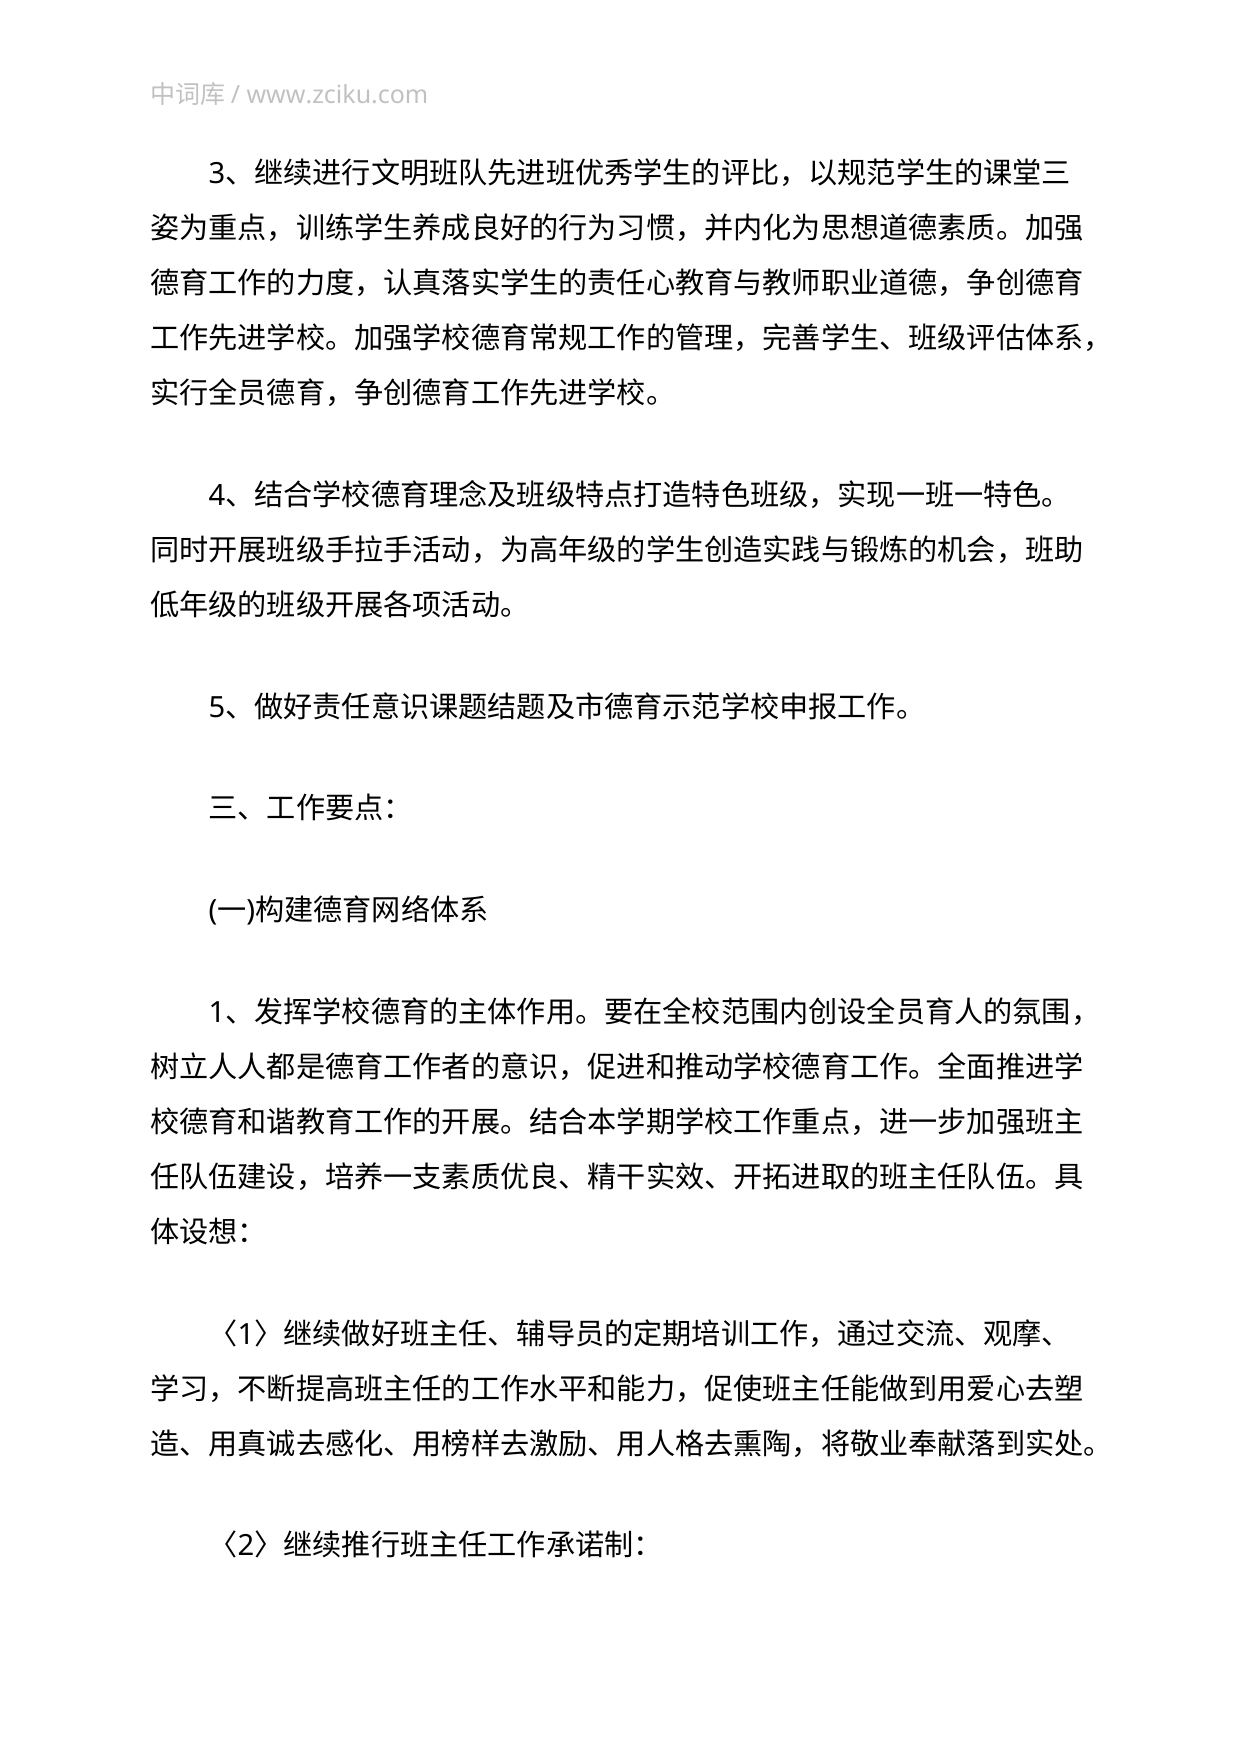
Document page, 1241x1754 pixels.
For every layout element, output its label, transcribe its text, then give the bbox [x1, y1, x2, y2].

text 三、工作要点： [150, 785, 1090, 827]
text 5、做好责任意识课题结题及市德育示范学校申报工作。 [150, 683, 1090, 726]
text (一)构建德育网络体系 [150, 887, 1090, 929]
text 1、发挥学校德育的主体作用。要在全校范围内创设全员育人的氛围，树立人人都是德育工作者的意识，促进和推动学校德育工作。全面推进学校德育和谐教育工作的开展。结合本学期学校工作重点，进一步加强班主任队伍建设，培养一支素质优良、精干实效、开拓进取的班主任队伍。具体设想： [150, 989, 1090, 1251]
text 4、结合学校德育理念及班级特点打造特色班级，实现一班一特色。同时开展班级手拉手活动，为高年级的学生创造实践与锻炼的机会，班助低年级的班级开展各项活动。 [150, 471, 1090, 624]
text 〈2〉继续推行班主任工作承诺制： [150, 1522, 1090, 1564]
text 3、继续进行文明班队先进班优秀学生的评比，以规范学生的课堂三姿为重点，训练学生养成良好的行为习惯，并内化为思想道德素质。加强德育工作的力度，认真落实学生的责任心教育与教师职业道德，争创德育工作先进学校。加强学校德育常规工作的管理，完善学生、班级评估体系，实行全员德育，争创德育工作先进学校。 [150, 150, 1090, 412]
text 〈1〉继续做好班主任、辅导员的定期培训工作，通过交流、观摩、学习，不断提高班主任的工作水平和能力，促使班主任能做到用爱心去塑造、用真诚去感化、用榜样去激励、用人格去熏陶，将敬业奉献落到实处。 [150, 1310, 1090, 1462]
